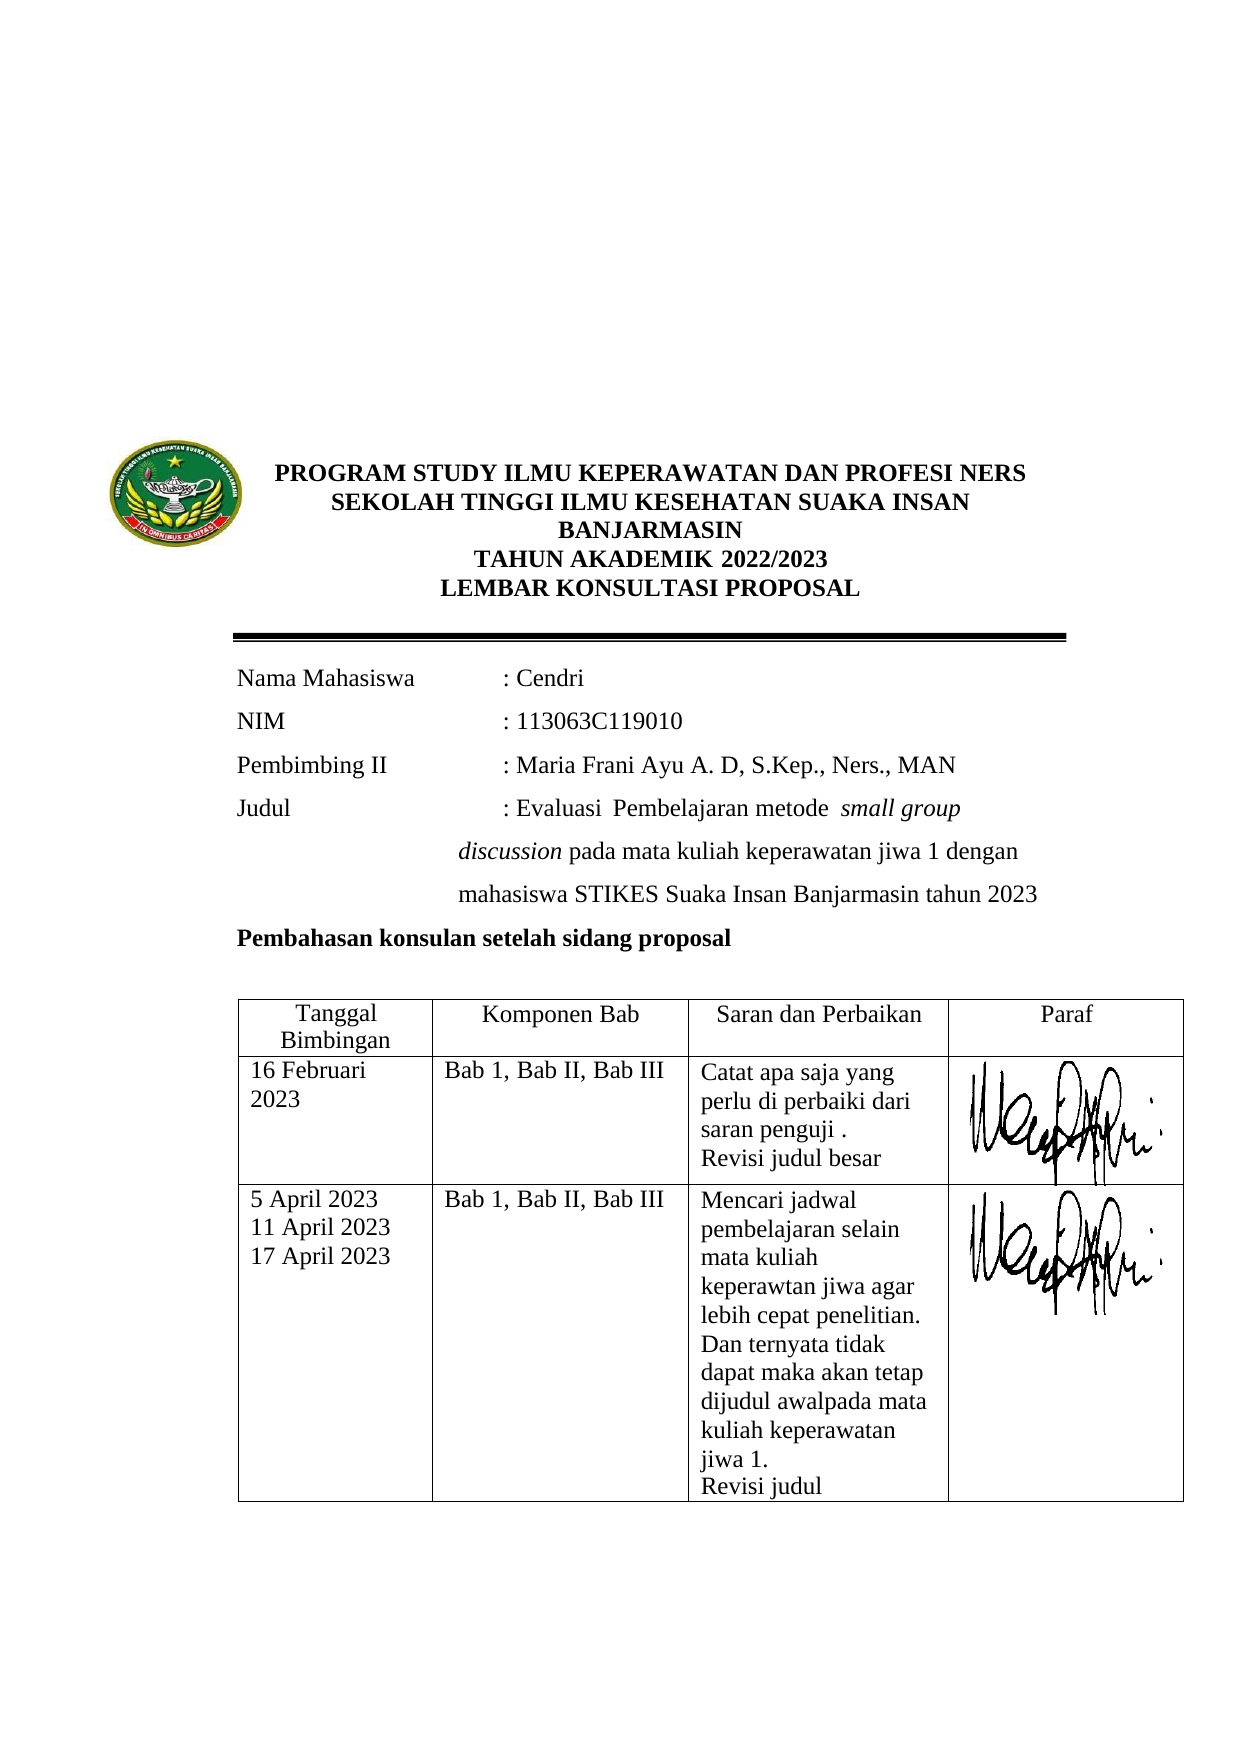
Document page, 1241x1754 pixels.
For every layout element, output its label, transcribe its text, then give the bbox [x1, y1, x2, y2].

table_header Tanggal Bimbingan [239, 1000, 432, 1056]
table_cell 5 April 2023 11 April 2023 17 April 2023 [239, 1185, 432, 1501]
text NIM : 113063C119010 [237, 706, 1240, 735]
subtitle PROGRAM STUDY ILMU KEPERAWATAN DAN PROFESI NERS SEKOLAH TINGGI ILMU KESEHATAN SUAKA INSAN BANJARMASIN [244, 458, 1056, 544]
table_header Paraf [949, 1000, 1183, 1056]
table_header Saran dan Perbaikan [689, 1000, 948, 1056]
table_cell Bab 1, Bab II, Bab III [433, 1057, 688, 1184]
table_cell [949, 1057, 1183, 1184]
table_header Komponen Bab [433, 1000, 688, 1056]
table_cell 16 Februari 2023 [239, 1057, 432, 1184]
text Nama Mahasiswa : Cendri [237, 663, 1240, 692]
text Pembimbing II : Maria Frani Ayu A. D, S.Kep., Ners., MAN Judul : Evaluasi Pembelajaran metode small group [237, 750, 962, 822]
table_cell [949, 1185, 1183, 1501]
text TAHUN AKADEMIK 2022/2023 LEMBAR KONSULTASI PROPOSAL [440, 544, 860, 602]
table_cell Catat apa saja yang perlu di perbaiki dari saran penguji . Revisi judul besar [689, 1057, 948, 1184]
table_cell Bab 1, Bab II, Bab III [433, 1185, 688, 1501]
subtitle Pembahasan konsulan setelah sidang proposal [237, 923, 1240, 952]
picture [106, 436, 244, 551]
table_cell Mencari jadwal pembelajaran selain mata kuliah keperawtan jiwa agar lebih cepat penelitian. Dan ternyata tidak dapat maka akan tetap dijudul awalpada mata kuliah keperawatan jiwa 1. Revisi judul [689, 1185, 948, 1501]
text discussion pada mata kuliah keperawatan jiwa 1 dengan mahasiswa STIKES Suaka Insan Banjarmasin tahun 2023 [458, 836, 1126, 908]
